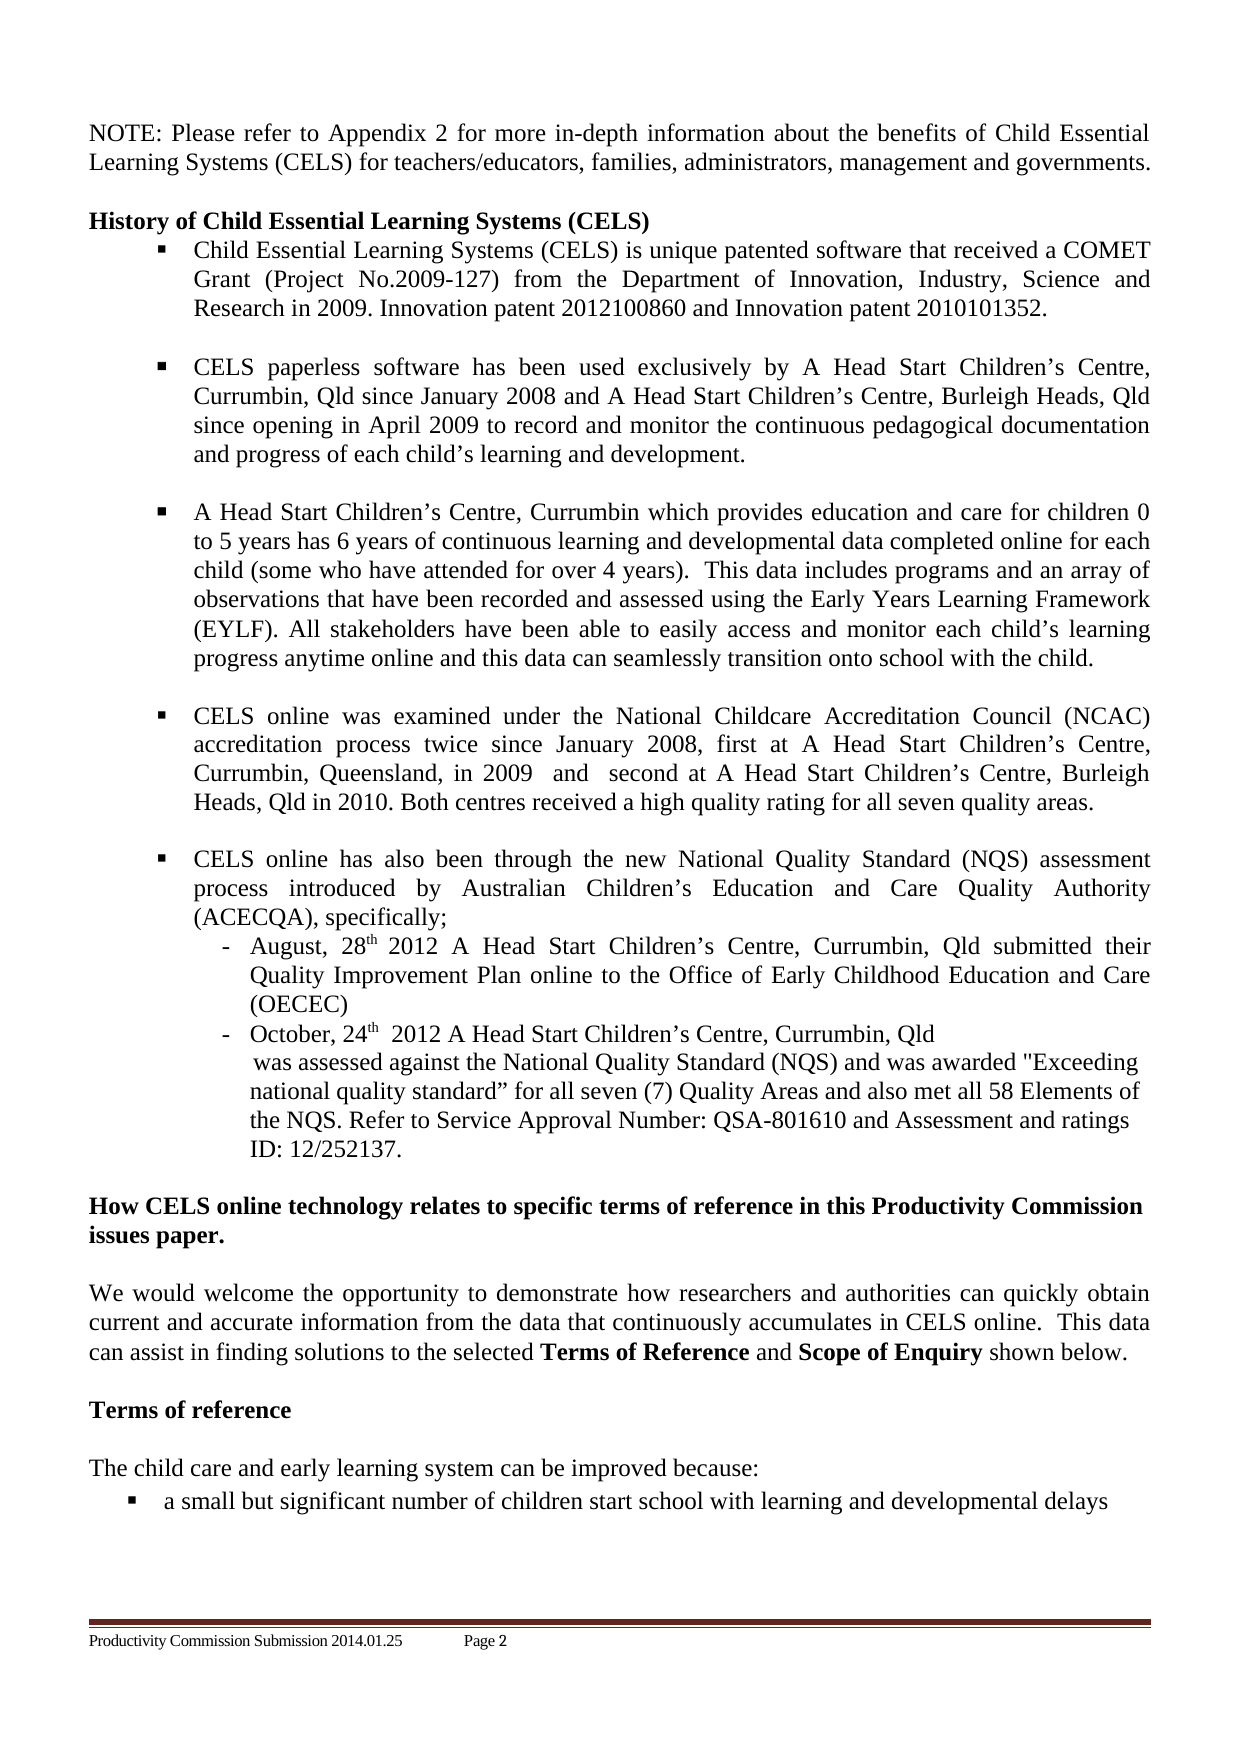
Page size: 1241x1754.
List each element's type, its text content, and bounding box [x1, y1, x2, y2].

list A Head Start Children’s Centre, Currumbin which provides education and care for children 0 to 5 years has 6 years of continuous learning and developmental data completed online for each child (some who have attended for over 4 years). This data includes programs and an array of observations that have been recorded and assessed using the Early Years Learning Framework (EYLF). All stakeholders have been able to easily access and monitor each child’s learning progress anytime online and this data can seamlessly transition onto school with the child. [156, 497, 1152, 672]
list CELS paperless software has been used exclusively by A Head Start Children’s Centre, Currumbin, Qld since January 2008 and A Head Start Children’s Centre, Burleigh Heads, Qld since opening in April 2009 to record and monitor the continuous pedagogical documentation and progress of each child’s learning and development. [156, 351, 1152, 468]
list August, 28th 2012 A Head Start Children’s Centre, Currumbin, Qld submitted their Quality Improvement Plan online to the Office of Early Childhood Education and Care (OECEC) [222, 931, 1152, 1018]
text The child care and early learning system can be improved because: [89, 1453, 1152, 1482]
text We would welcome the opportunity to demonstrate how researchers and authorities can quickly obtain current and accurate information from the data that continuously accumulates in CELS online. This data can assist in finding solutions to the selected Terms of Reference and Scope of Enquiry shown below. [89, 1278, 1152, 1365]
text was assessed against the National Quality Standard (NQS) and was awarded "Exceeding national quality standard” for all seven (7) Quality Areas and also met all 58 Elements of the NQS. Refer to Service Approval Number: QSA-801610 and Assessment and ratings ID: 12/252137. [222, 1047, 1152, 1162]
list October, 24th 2012 A Head Start Children’s Centre, Currumbin, Qld [222, 1018, 1152, 1047]
list CELS online has also been through the new National Quality Standard (NQS) assessment process introduced by Australian Children’s Education and Care Quality Authority (ACECQA), specifically; [156, 844, 1152, 931]
list Child Essential Learning Systems (CELS) is unique patented software that received a COMET Grant (Project No.2009-127) from the Department of Innovation, Industry, Science and Research in 2009. Innovation patent 2012100860 and Innovation patent 2010101352. [156, 234, 1152, 322]
text NOTE: Please refer to Appendix 2 for more in-depth information about the benefits of Child Essential Learning Systems (CELS) for teachers/educators, families, administrators, management and governments. [89, 118, 1152, 176]
list CELS online was examined under the National Childcare Accreditation Council (NCAC) accreditation process twice since January 2008, first at A Head Start Children’s Centre, Currumbin, Queensland, in 2009 and second at A Head Start Children’s Centre, Burleigh Heads, Qld in 2010. Both centres received a high quality rating for all seven quality areas. [156, 701, 1152, 816]
text Terms of reference [89, 1394, 1152, 1424]
text How CELS online technology relates to specific terms of reference in this Productivity Commission issues paper. [89, 1191, 1152, 1249]
text History of Child Essential Learning Systems (CELS) [89, 205, 1152, 234]
list a small but significant number of children start school with learning and developmental delays [126, 1482, 1152, 1515]
